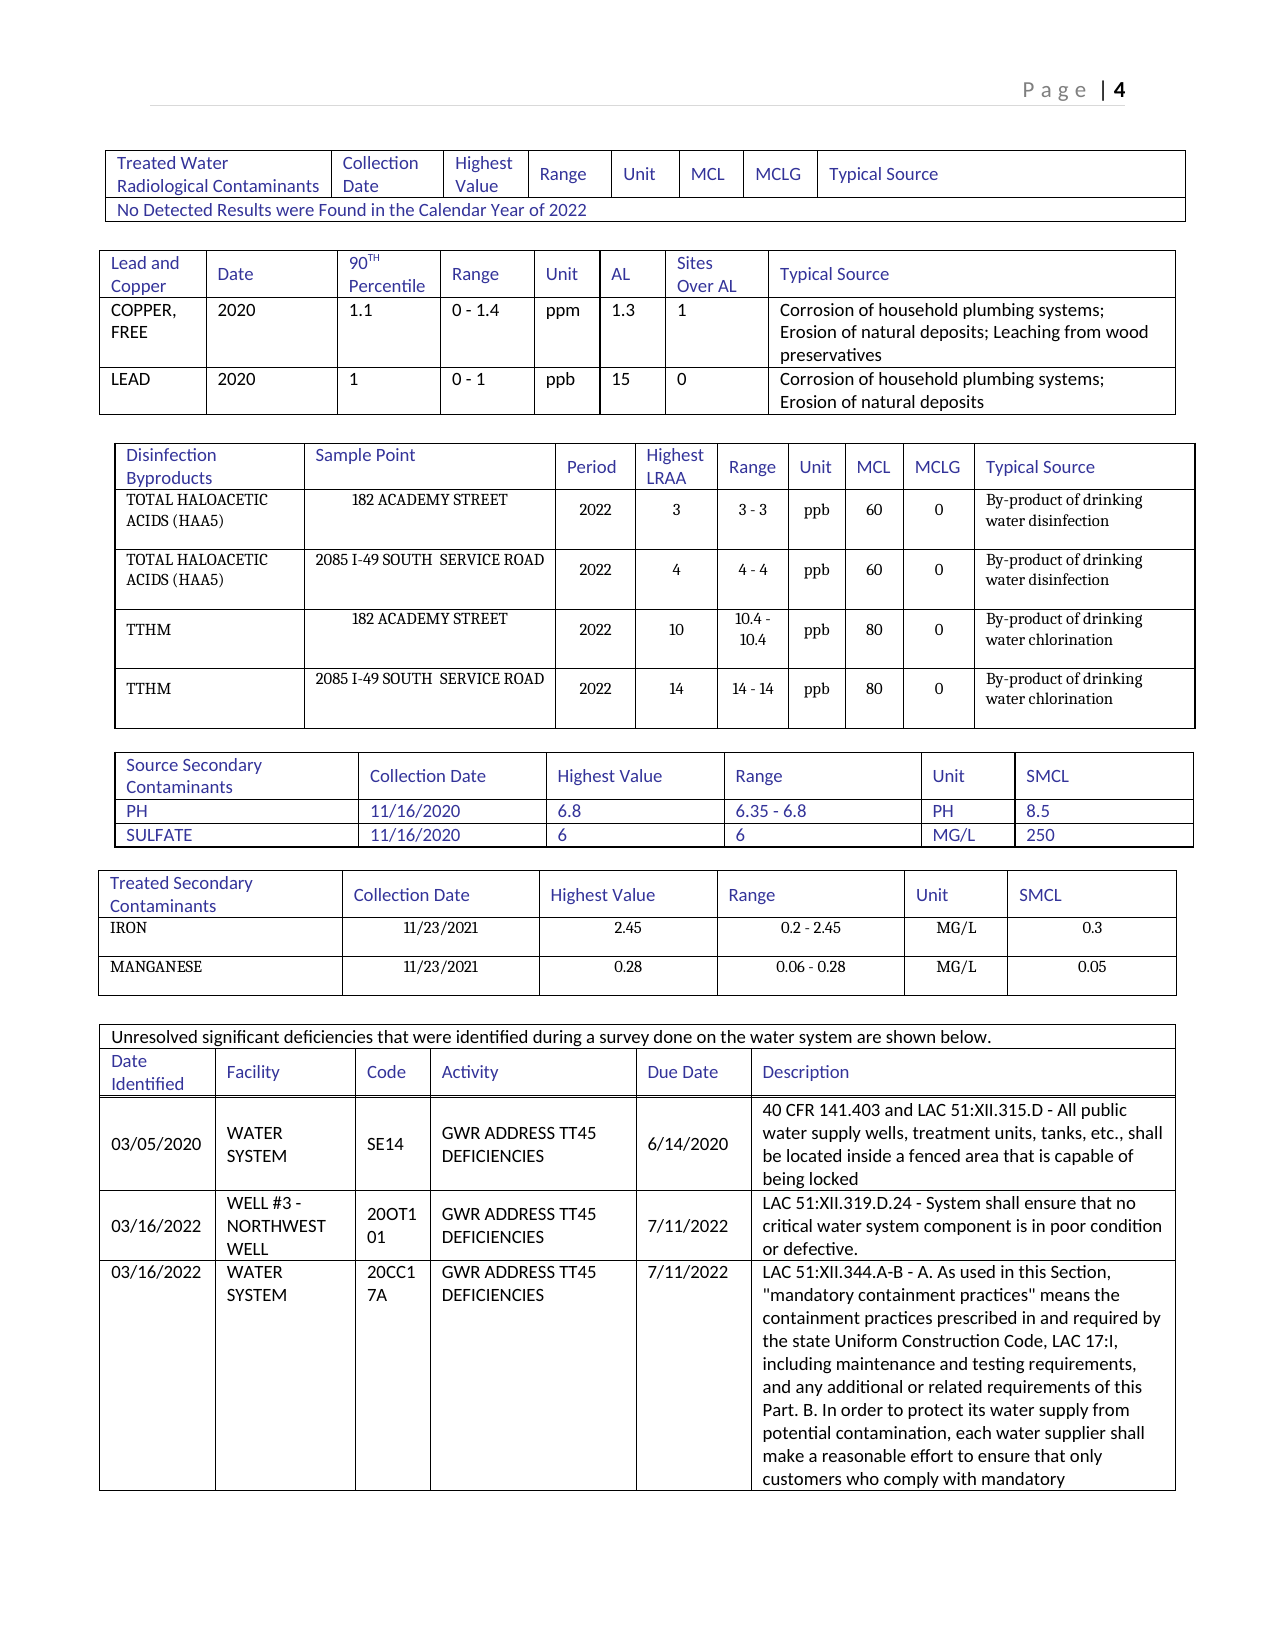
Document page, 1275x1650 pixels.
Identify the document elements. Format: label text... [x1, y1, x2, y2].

table_cell 0.28 [540, 957, 717, 995]
table_cell LAC 51:XII.319.D.24 - System shall ensure that no critical water system component is in poor condition or defective. [752, 1191, 1175, 1260]
table_cell 6.8 [547, 800, 724, 822]
table_header Collection Date [332, 151, 443, 197]
table_cell 0 [904, 610, 974, 668]
table_cell SULFATE [116, 824, 358, 846]
table_cell ppb [789, 490, 845, 549]
table_header Unit [922, 753, 1014, 798]
table_header Unit [535, 251, 599, 297]
table_header Unit [905, 871, 1007, 917]
table_cell Description [752, 1049, 1175, 1095]
table_header MCLG [744, 151, 817, 197]
table_cell 2022 [556, 550, 635, 608]
table_cell 4 [636, 550, 717, 608]
table_cell WATER SYSTEM [216, 1261, 355, 1490]
table_cell 11/16/2020 [359, 824, 546, 846]
table_header [680, 151, 743, 197]
table_header Period [556, 444, 635, 489]
table_cell 2085 I-49 SOUTH SERVICE ROAD [305, 669, 555, 728]
table_header Range [718, 871, 904, 917]
table_cell Date Identified [100, 1049, 215, 1095]
table_cell By-product of drinking water chlorination [975, 610, 1194, 668]
table_cell 3 [636, 490, 717, 549]
table_cell 03/16/2022 [100, 1191, 215, 1260]
table_cell 8.5 [1016, 800, 1193, 822]
table_cell 2020 [207, 298, 337, 367]
table_cell MG/L [905, 957, 1007, 995]
table_cell 6/14/2020 [637, 1098, 751, 1190]
table_header Range [441, 251, 534, 297]
table_cell Facility [216, 1049, 355, 1095]
table_header Lead and Copper [100, 251, 206, 297]
table_cell 03/16/2022 [100, 1261, 215, 1490]
table_cell 60 [846, 550, 903, 608]
table_cell ppb [535, 368, 599, 413]
table_cell IRON [99, 918, 342, 956]
table_cell 7/11/2022 [637, 1191, 751, 1260]
table_cell ppb [789, 669, 845, 728]
table_header Sites Over AL [666, 251, 768, 297]
table_cell By-product of drinking water disinfection [975, 550, 1194, 608]
table_cell 14 [636, 669, 717, 728]
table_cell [752, 1261, 1175, 1490]
table_cell ppb [789, 550, 845, 608]
table_cell 20CC17A [356, 1261, 430, 1490]
table_cell 2022 [556, 669, 635, 728]
table_cell 250 [1016, 824, 1193, 846]
table_header Typical Source [975, 444, 1194, 489]
table_cell PH [116, 800, 358, 822]
table_cell 7/11/2022 [637, 1261, 751, 1490]
table_header [846, 444, 903, 489]
table_cell 3 - 3 [718, 490, 788, 549]
table_cell 6.35 - 6.8 [725, 800, 921, 822]
table_header Range [718, 444, 788, 489]
table_cell 1.3 [601, 298, 665, 367]
table_cell Code [356, 1049, 430, 1095]
table_cell 182 ACADEMY STREET [305, 490, 555, 549]
table_cell 10.4 - 10.4 [718, 610, 788, 668]
table_cell Activity [431, 1049, 636, 1095]
table_cell 182 ACADEMY STREET [305, 610, 555, 668]
table_cell 60 [846, 490, 903, 549]
table_header Collection Date [343, 871, 539, 917]
table_header Collection Date [359, 753, 546, 798]
table_header Treated Secondary Contaminants [99, 871, 342, 917]
table_header Highest LRAA [636, 444, 717, 489]
table_header MCLG [904, 444, 974, 489]
table_cell PH [922, 800, 1014, 822]
table_header Range [725, 753, 921, 798]
table_cell ppb [789, 610, 845, 668]
table_cell TTHM [116, 610, 304, 668]
table_cell WELL #3 - NORTHWEST WELL [216, 1191, 355, 1260]
table_cell 10 [636, 610, 717, 668]
table_cell GWR ADDRESS TT45 DEFICIENCIES [431, 1191, 636, 1260]
table_cell 0 [904, 550, 974, 608]
table_cell By-product of drinking water disinfection [975, 490, 1194, 549]
table_cell 2.45 [540, 918, 717, 956]
table_cell 1.1 [338, 298, 440, 367]
table_cell No Detected Results were Found in the Calendar Year of 2022 [106, 198, 1185, 221]
table_cell 40 CFR 141.403 and LAC 51:XII.315.D - All public water supply wells, treatment units, tanks, etc., shall be located inside a fenced area that is capable of being locked [752, 1098, 1175, 1190]
table_cell 20OT101 [356, 1191, 430, 1260]
table_cell Corrosion of household plumbing systems; Erosion of natural deposits [769, 368, 1175, 413]
table_cell ppm [535, 298, 599, 367]
table_cell TTHM [116, 669, 304, 728]
table_cell WATER SYSTEM [216, 1098, 355, 1190]
table_header Unit [612, 151, 679, 197]
table_cell MG/L [922, 824, 1014, 846]
table_cell 6 [547, 824, 724, 846]
table_cell Corrosion of household plumbing systems; Erosion of natural deposits; Leaching from wood preservatives [769, 298, 1175, 367]
table_cell 11/23/2021 [343, 957, 539, 995]
table_cell 03/05/2020 [100, 1098, 215, 1190]
table_header Unresolved significant deficiencies that were identified during a survey done on the water system are shown below. [100, 1025, 1175, 1048]
table_cell 1 [666, 298, 768, 367]
table_cell TOTAL HALOACETIC ACIDS (HAA5) [116, 490, 304, 549]
table_cell LEAD [100, 368, 206, 413]
table_cell 11/16/2020 [359, 800, 546, 822]
table_header Disinfection Byproducts [116, 444, 304, 489]
table_header Date [207, 251, 337, 297]
table_header Typical Source [818, 151, 1185, 197]
table_header Source Secondary Contaminants [116, 753, 358, 798]
table_cell 0 [666, 368, 768, 413]
table_cell 0.06 - 0.28 [718, 957, 904, 995]
table_header SMCL [1016, 753, 1193, 798]
table_cell 80 [846, 669, 903, 728]
table_cell 14 - 14 [718, 669, 788, 728]
table_cell 2022 [556, 610, 635, 668]
table_cell By-product of drinking water chlorination [975, 669, 1194, 728]
table_header Range [529, 151, 611, 197]
table_cell 15 [601, 368, 665, 413]
table_header Highest Value [547, 753, 724, 798]
table_cell 2022 [556, 490, 635, 549]
table_cell GWR ADDRESS TT45 DEFICIENCIES [431, 1098, 636, 1190]
table_cell 6 [725, 824, 921, 846]
table_header Treated Water Radiological Contaminants [106, 151, 331, 197]
table_header SMCL [1008, 871, 1176, 917]
table_cell 0.2 - 2.45 [718, 918, 904, 956]
table_header Unit [789, 444, 845, 489]
table_header Highest Value [444, 151, 528, 197]
table_cell 11/23/2021 [343, 918, 539, 956]
table_header AL [601, 251, 665, 297]
table_cell 0 [904, 669, 974, 728]
table_cell MANGANESE [99, 957, 342, 995]
table_cell 2020 [207, 368, 337, 413]
table_cell 1 [338, 368, 440, 413]
table_cell 0 - 1 [441, 368, 534, 413]
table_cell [431, 1261, 636, 1490]
table_cell SE14 [356, 1098, 430, 1190]
table_cell 2085 I-49 SOUTH SERVICE ROAD [305, 550, 555, 608]
table_cell 80 [846, 610, 903, 668]
table_cell Due Date [637, 1049, 751, 1095]
table_cell 0 - 1.4 [441, 298, 534, 367]
table_cell MG/L [905, 918, 1007, 956]
table_cell 0.3 [1008, 918, 1176, 956]
table_cell 0.05 [1008, 957, 1176, 995]
table_cell TOTAL HALOACETIC ACIDS (HAA5) [116, 550, 304, 608]
table_header 90TH Percentile [338, 251, 440, 297]
table_header Highest Value [540, 871, 717, 917]
table_header Sample Point [305, 444, 555, 489]
table_cell 0 [904, 490, 974, 549]
table_header Typical Source [769, 251, 1175, 297]
table_cell COPPER, FREE [100, 298, 206, 367]
table_cell 4 - 4 [718, 550, 788, 608]
